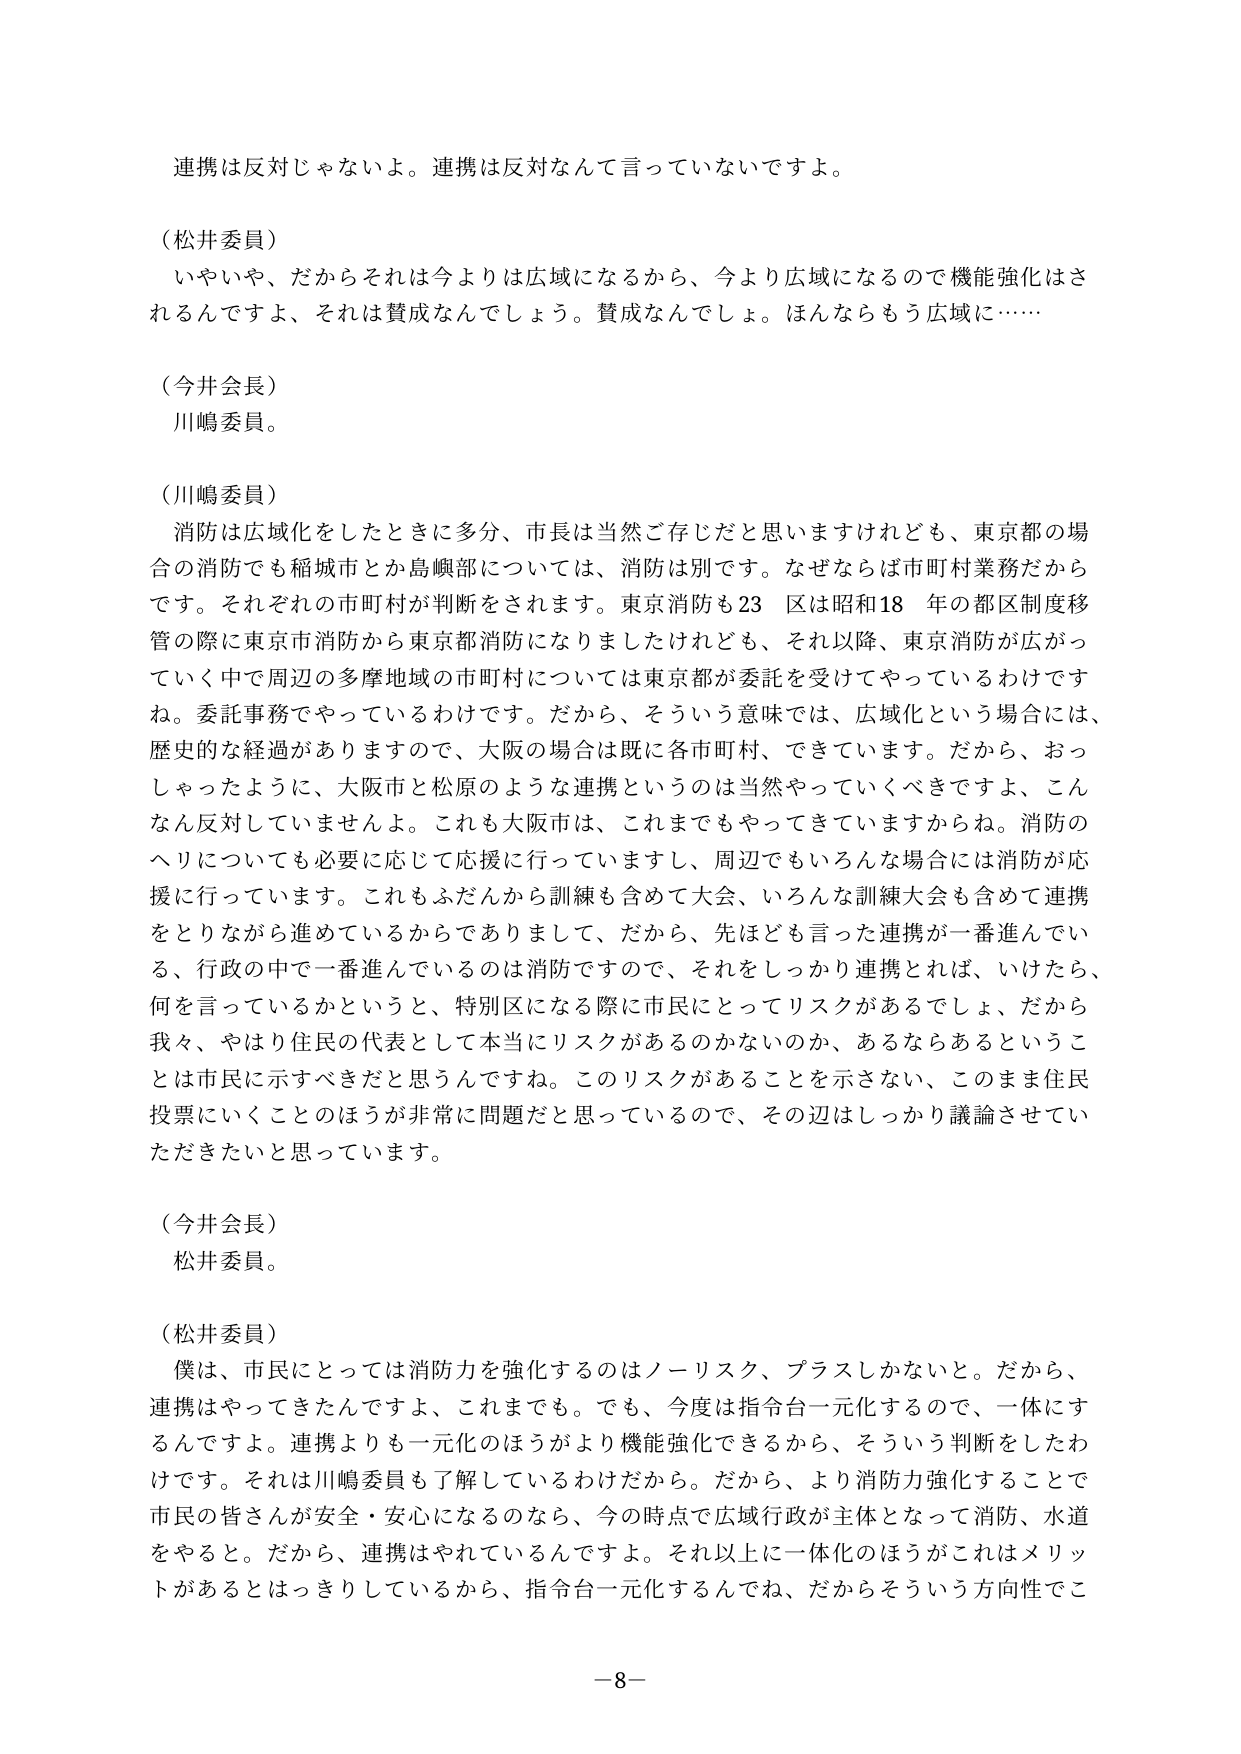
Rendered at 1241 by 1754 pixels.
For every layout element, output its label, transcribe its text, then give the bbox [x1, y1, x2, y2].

text 消防は広域化をしたときに多分、市長は当然ご存じだと思いますけれども、東京都の場合の消防でも稲城市とか島嶼部については、消防は別です。なぜならば市町村業務だからです。それぞれの市町村が判断をされます。東京消防も23区は昭和18年の都区制度移管の際に東京市消防から東京都消防になりましたけれども、それ以降、東京消防が広がっていく中で周辺の多摩地域の市町村については東京都が委託を受けてやっているわけですね。委託事務でやっているわけです。だから、そういう意味では、広域化という場合には、歴史的な経過がありますので、大阪の場合は既に各市町村、できています。だから、おっしゃったように、大阪市と松原のような連携というのは当然やっていくべきですよ、こんなん反対していませんよ。これも大阪市は、これまでもやってきていますからね。消防のヘリについても必要に応じて応援に行っていますし、周辺でもいろんな場合には消防が応援に行っています。これもふだんから訓練も含めて大会、いろんな訓練大会も含めて連携をとりながら進めているからでありまして、だから、先ほども言った連携が一番進んでいる、行政の中で一番進んでいるのは消防ですので、それをしっかり連携とれば、いけたら、何を言っているかというと、特別区になる際に市民にとってリスクがあるでしょ、だから我々、やはり住民の代表として本当にリスクがあるのかないのか、あるならあるということは市民に示すべきだと思うんですね。このリスクがあることを示さない、このまま住民投票にいくことのほうが非常に問題だと思っているので、その辺はしっかり議論させていただきたいと思っています。 [149, 512, 1091, 1169]
text 松井委員。 [149, 1242, 1091, 1278]
text 連携は反対じゃないよ。連携は反対なんて言っていないですよ。 [149, 148, 1091, 184]
text （松井委員） [149, 221, 1091, 257]
text （川嶋委員） [149, 476, 1091, 512]
text （今井会長） [149, 1205, 1091, 1242]
text いやいや、だからそれは今よりは広域になるから、今より広域になるので機能強化はされるんですよ、それは賛成なんでしょう。賛成なんでしょ。ほんならもう広域に…… [149, 257, 1091, 330]
text （松井委員） [149, 1314, 1091, 1351]
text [149, 1351, 1091, 1606]
text （今井会長） [149, 367, 1091, 403]
text 川嶋委員。 [149, 403, 1091, 439]
